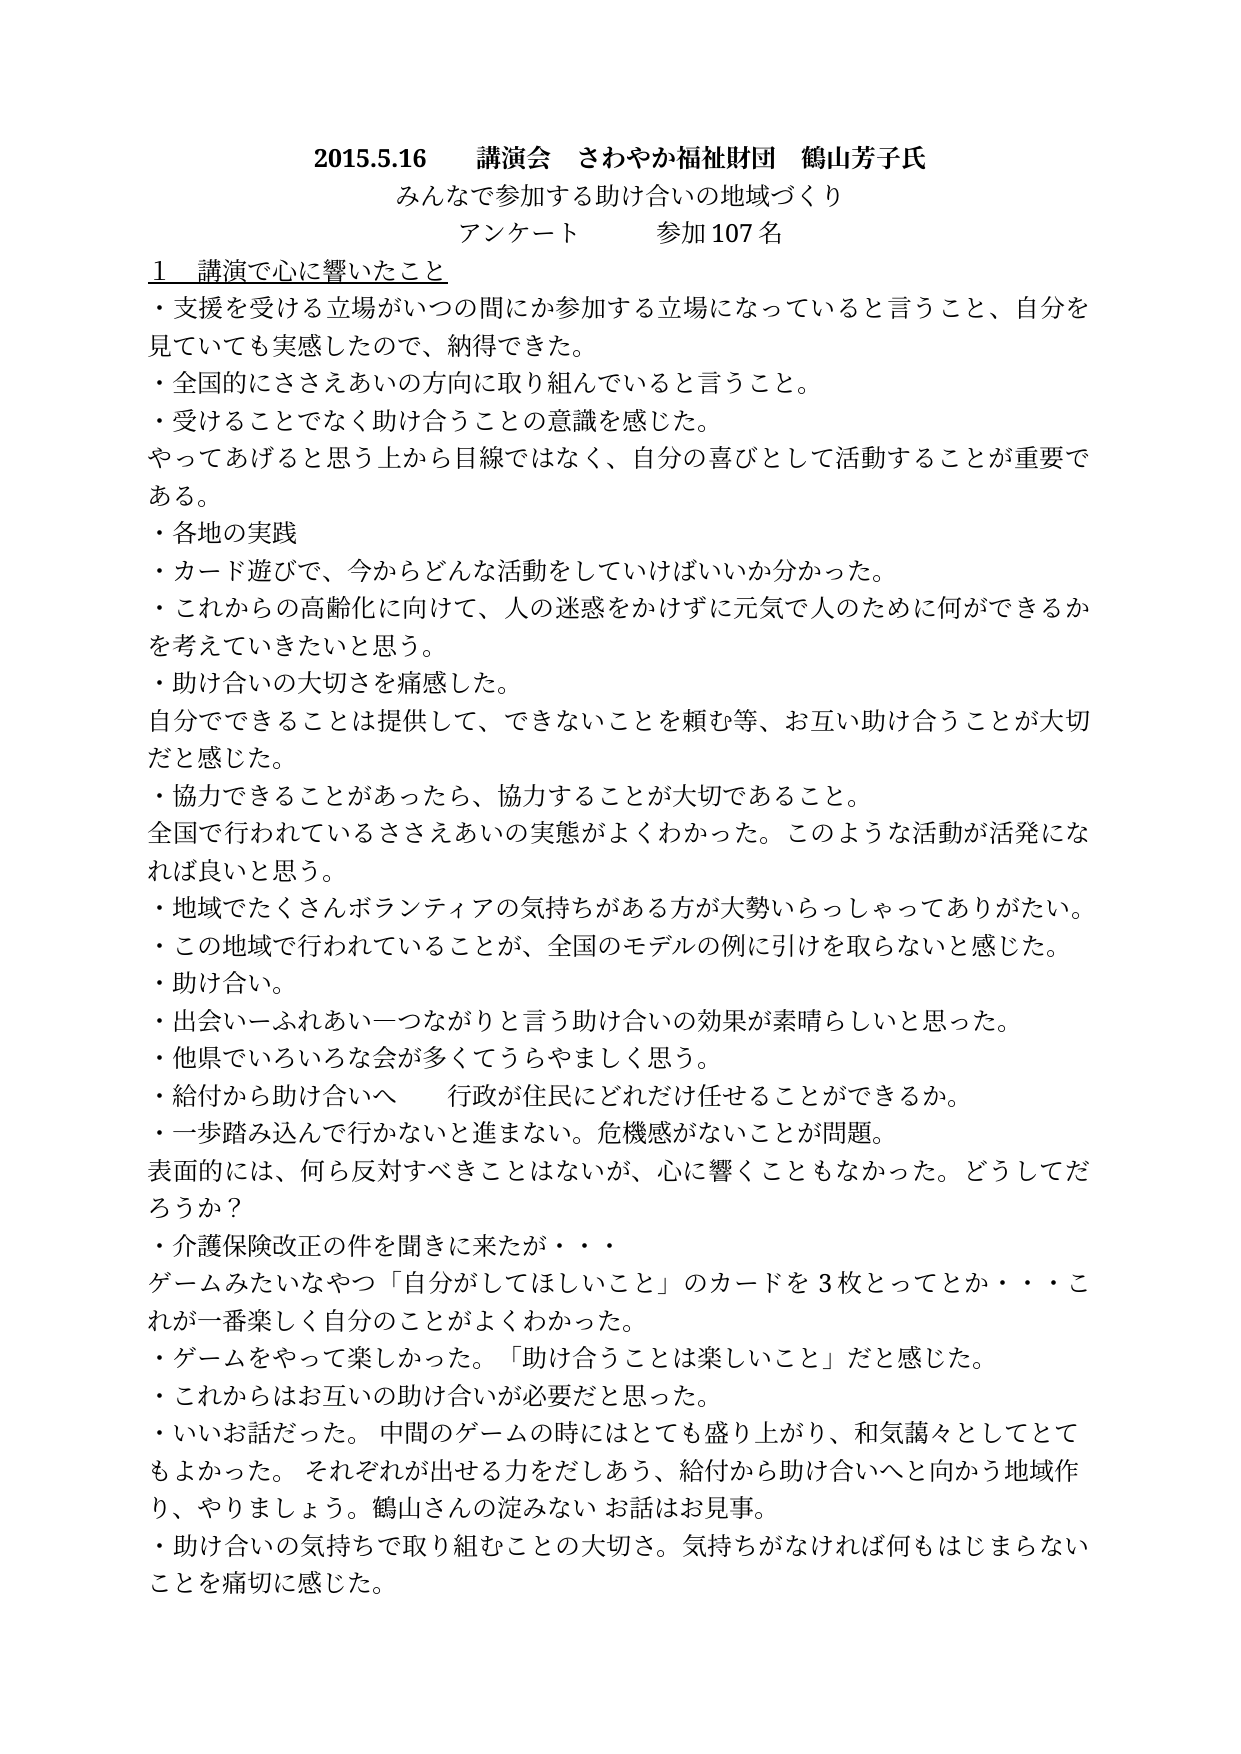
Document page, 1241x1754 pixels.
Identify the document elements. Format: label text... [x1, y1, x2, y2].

text ・助け合いの大切さを痛感した。 [148, 663, 1092, 701]
text ・給付から助け合いへ 行政が住民にどれだけ任せることができるか。 [148, 1076, 1092, 1113]
text みんなで参加する助け合いの地域づくり [148, 176, 1092, 213]
text ・受けることでなく助け合うことの意識を感じた。 [148, 401, 1092, 438]
text ・全国的にささえあいの方向に取り組んでいると言うこと。 [148, 363, 1092, 401]
text やってあげると思う上から目線ではなく、自分の喜びとして活動することが重要である。 [148, 438, 1092, 513]
text ・カード遊びで、今からどんな活動をしていけばいいか分かった。 [148, 551, 1092, 588]
text ・この地域で行われていることが、全国のモデルの例に引けを取らないと感じた。 [148, 926, 1092, 963]
text アンケート 参加107名 [148, 213, 1092, 251]
text 自分でできることは提供して、できないことを頼む等、お互い助け合うことが大切だと感じた。 [148, 701, 1092, 776]
text １ 講演で心に響いたこと [148, 251, 1092, 288]
text ・出会いーふれあい―つながりと言う助け合いの効果が素晴らしいと思った。 [148, 1001, 1092, 1038]
text ・支援を受ける立場がいつの間にか参加する立場になっていると言うこと、自分を見ていても実感したので、納得できた。 [148, 288, 1092, 363]
text ・ゲームをやって楽しかった。「助け合うことは楽しいこと」だと感じた。 [148, 1338, 1092, 1376]
text ・いいお話だった。 中間のゲームの時にはとても盛り上がり、和気藹々としてとてもよかった。 それぞれが出せる力をだしあう、給付から助け合いへと向かう地域作り、やりましょう。鶴山さんの淀みない お話はお見事。 [148, 1413, 1092, 1526]
text ・これからはお互いの助け合いが必要だと思った。 [148, 1376, 1092, 1413]
text ・各地の実践 [148, 513, 1092, 551]
text 表面的には、何ら反対すべきことはないが、心に響くこともなかった。どうしてだろうか？ [148, 1151, 1092, 1226]
text ・協力できることがあったら、協力することが大切であること。 [148, 776, 1092, 813]
text 全国で行われているささえあいの実態がよくわかった。このような活動が活発になれば良いと思う。 [148, 813, 1092, 888]
text ・地域でたくさんボランティアの気持ちがある方が大勢いらっしゃってありがたい。 [148, 888, 1092, 926]
text ・助け合いの気持ちで取り組むことの大切さ。気持ちがなければ何もはじまらないことを痛切に感じた。 [148, 1526, 1092, 1601]
text ・他県でいろいろな会が多くてうらやましく思う。 [148, 1038, 1092, 1076]
text ・介護保険改正の件を聞きに来たが・・・ [148, 1226, 1092, 1263]
text ゲームみたいなやつ「自分がしてほしいこと」のカードを3枚とってとか・・・これが一番楽しく自分のことがよくわかった。 [148, 1263, 1092, 1338]
text ・これからの高齢化に向けて、人の迷惑をかけずに元気で人のために何ができるかを考えていきたいと思う。 [148, 588, 1092, 663]
text 2015.5.16 講演会 さわやか福祉財団 鶴山芳子氏 [148, 138, 1092, 176]
text ・助け合い。 [148, 963, 1092, 1001]
text ・一歩踏み込んで行かないと進まない。危機感がないことが問題。 [148, 1113, 1092, 1151]
